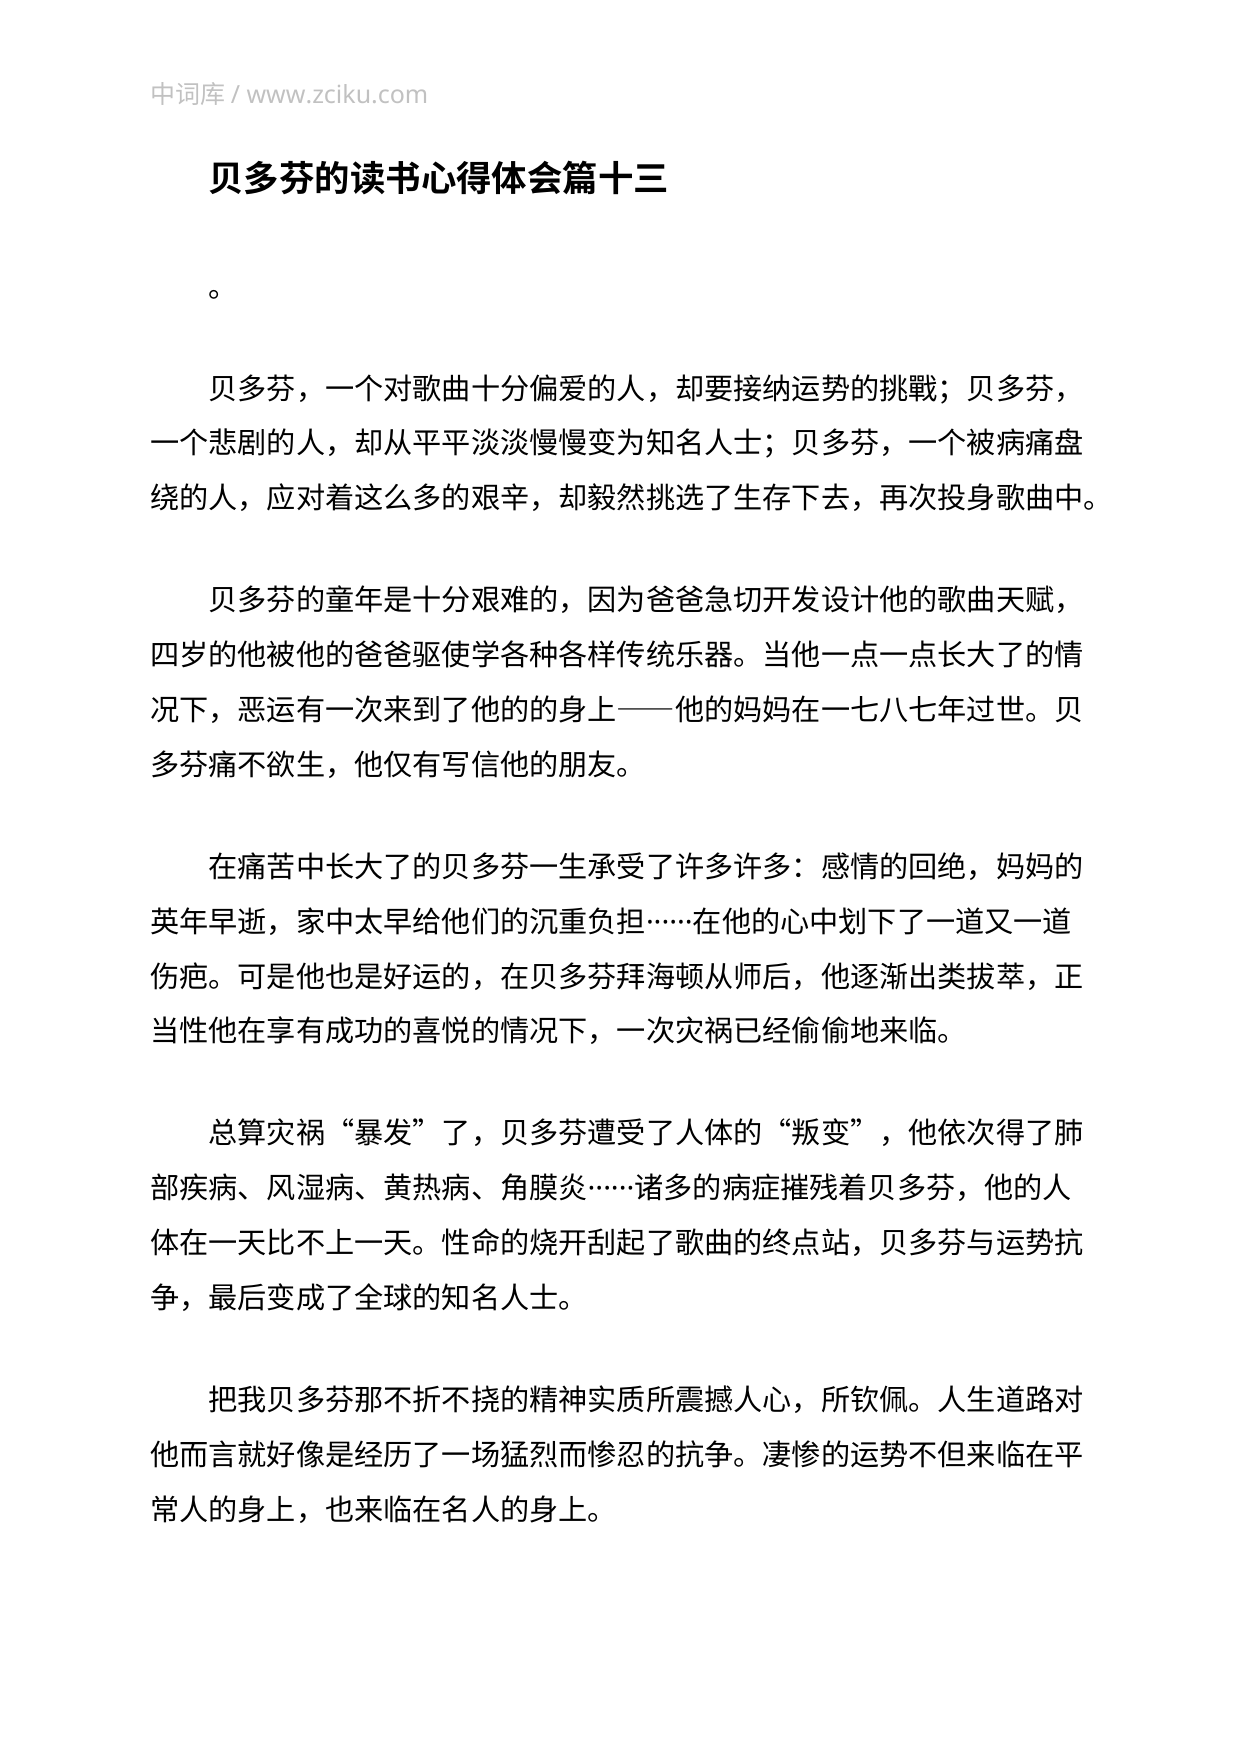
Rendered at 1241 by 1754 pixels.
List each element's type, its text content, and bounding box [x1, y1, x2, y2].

text 。 [150, 263, 1090, 306]
text 在痛苦中长大了的贝多芬一生承受了许多许多：感情的回绝，妈妈的英年早逝，家中太早给他们的沉重负担······在他的心中划下了一道又一道伤疤。可是他也是好运的，在贝多芬拜海顿从师后，他逐渐出类拔萃，正当性他在享有成功的喜悦的情况下，一次灾祸已经偷偷地来临。 [150, 843, 1090, 1050]
text 贝多芬的童年是十分艰难的，因为爸爸急切开发设计他的歌曲天赋，四岁的他被他的爸爸驱使学各种各样传统乐器。当他一点一点长大了的情况下，恶运有一次来到了他的的身上——他的妈妈在一七八七年过世。贝多芬痛不欲生，他仅有写信他的朋友。 [150, 577, 1090, 784]
text 总算灾祸“暴发”了，贝多芬遭受了人体的“叛变”，他依次得了肺部疾病、风湿病、黄热病、角膜炎······诸多的病症摧残着贝多芬，他的人体在一天比不上一天。性命的烧开刮起了歌曲的终点站，贝多芬与运势抗争，最后变成了全球的知名人士。 [150, 1110, 1090, 1317]
text 贝多芬，一个对歌曲十分偏爱的人，却要接纳运势的挑戰；贝多芬，一个悲剧的人，却从平平淡淡慢慢变为知名人士；贝多芬，一个被病痛盘绕的人，应对着这么多的艰辛，却毅然挑选了生存下去，再次投身歌曲中。 [150, 365, 1090, 517]
text 把我贝多芬那不折不挠的精神实质所震撼人心，所钦佩。人生道路对他而言就好像是经历了一场猛烈而惨忍的抗争。凄惨的运势不但来临在平常人的身上，也来临在名人的身上。 [150, 1376, 1090, 1528]
text 贝多芬的读书心得体会篇十三 [150, 150, 1090, 201]
